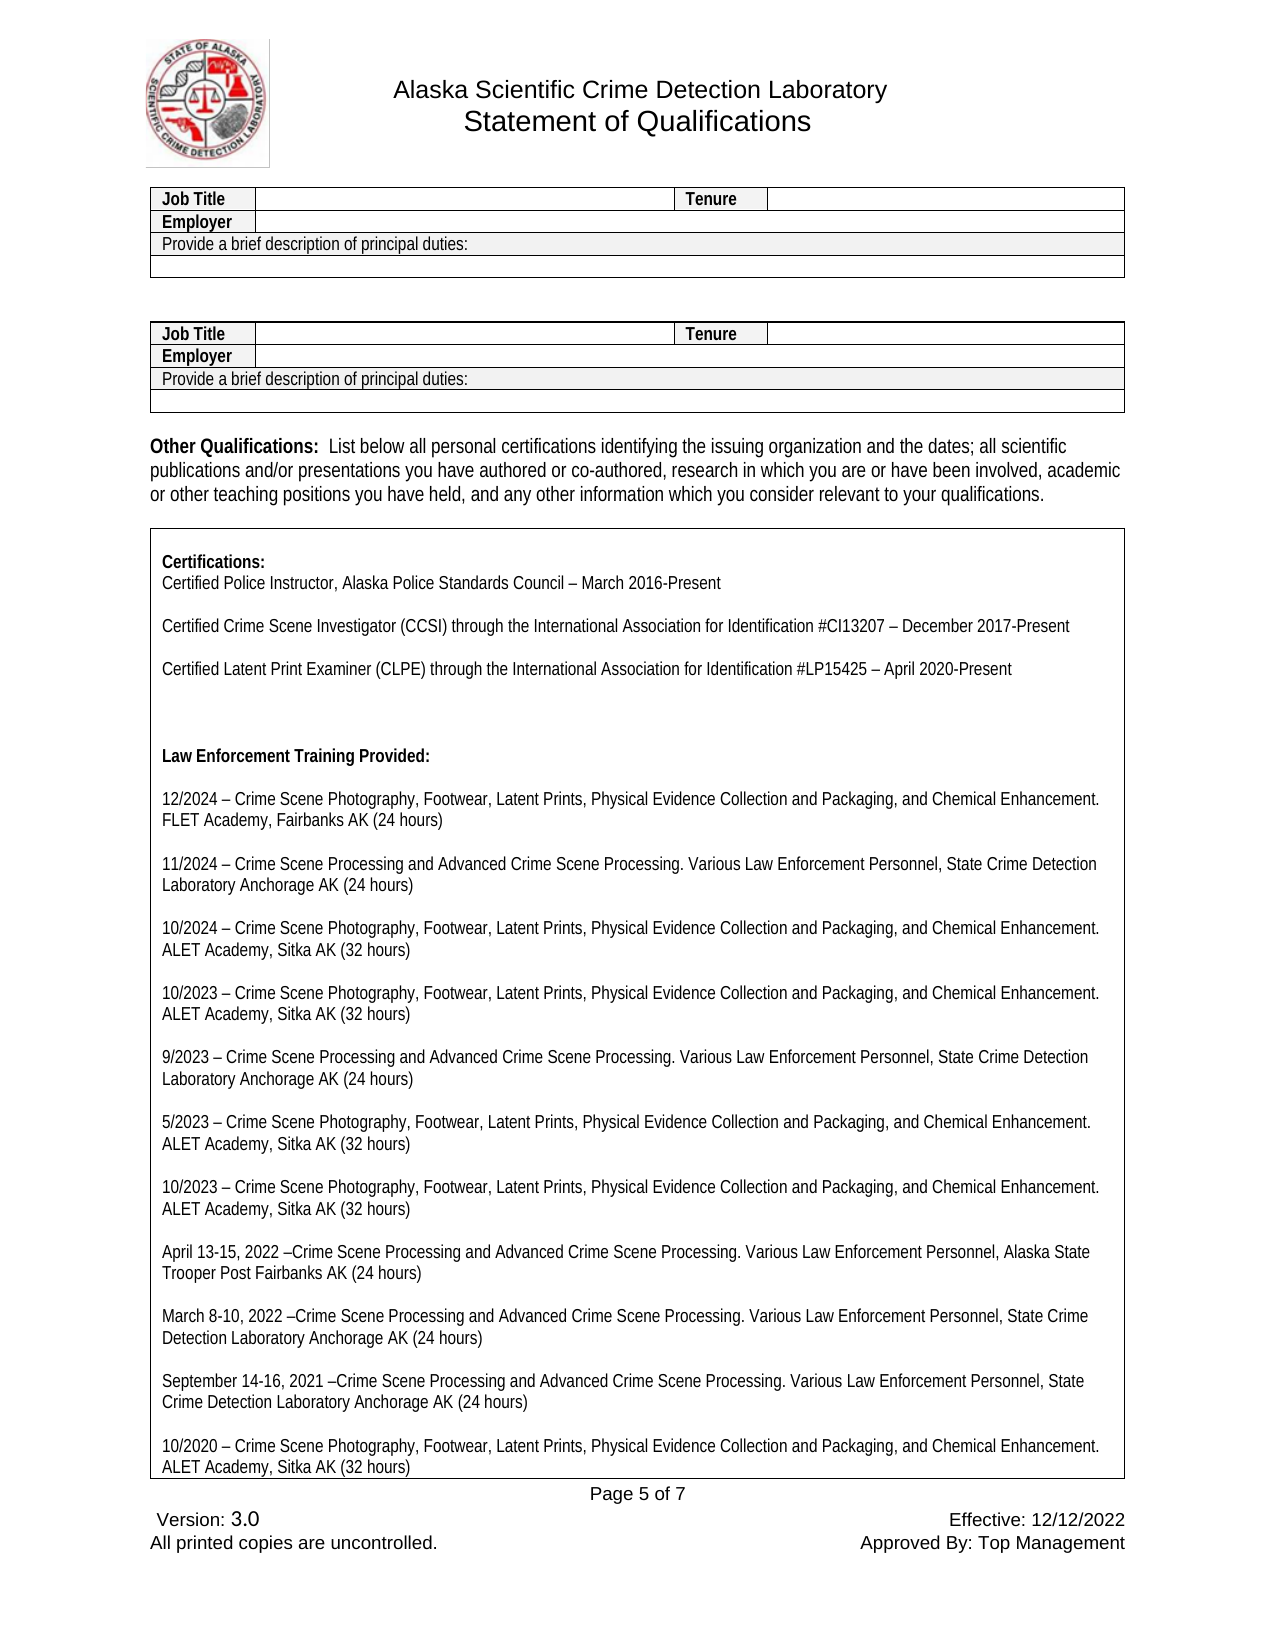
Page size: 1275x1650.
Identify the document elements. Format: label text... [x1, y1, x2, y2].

table_header [768, 188, 1124, 209]
table_cell [256, 211, 1124, 232]
table_cell Provide a brief description of principal duties: [151, 233, 1124, 255]
table_cell [151, 345, 255, 367]
table_header [768, 323, 1124, 344]
text Other Qualifications: List below all personal certifications identifying the issuing organization and the dates; all scientific publications and/or presentations you have authored or co-authored, research in which you are or have been involved, academic or other teaching positions you have held, and any other information which you consider relevant to your qualifications. [150, 434, 1125, 506]
table_header [151, 188, 255, 209]
table_header [256, 188, 674, 209]
table_header [151, 323, 255, 344]
table_cell [151, 211, 255, 232]
table_header [675, 323, 767, 344]
table_cell [151, 390, 1124, 412]
table_header [256, 323, 674, 344]
table_cell [151, 256, 1124, 277]
table_cell [256, 345, 1124, 367]
picture [145, 39, 270, 169]
table_cell Provide a brief description of principal duties: [151, 368, 1124, 389]
table_header [675, 188, 767, 209]
